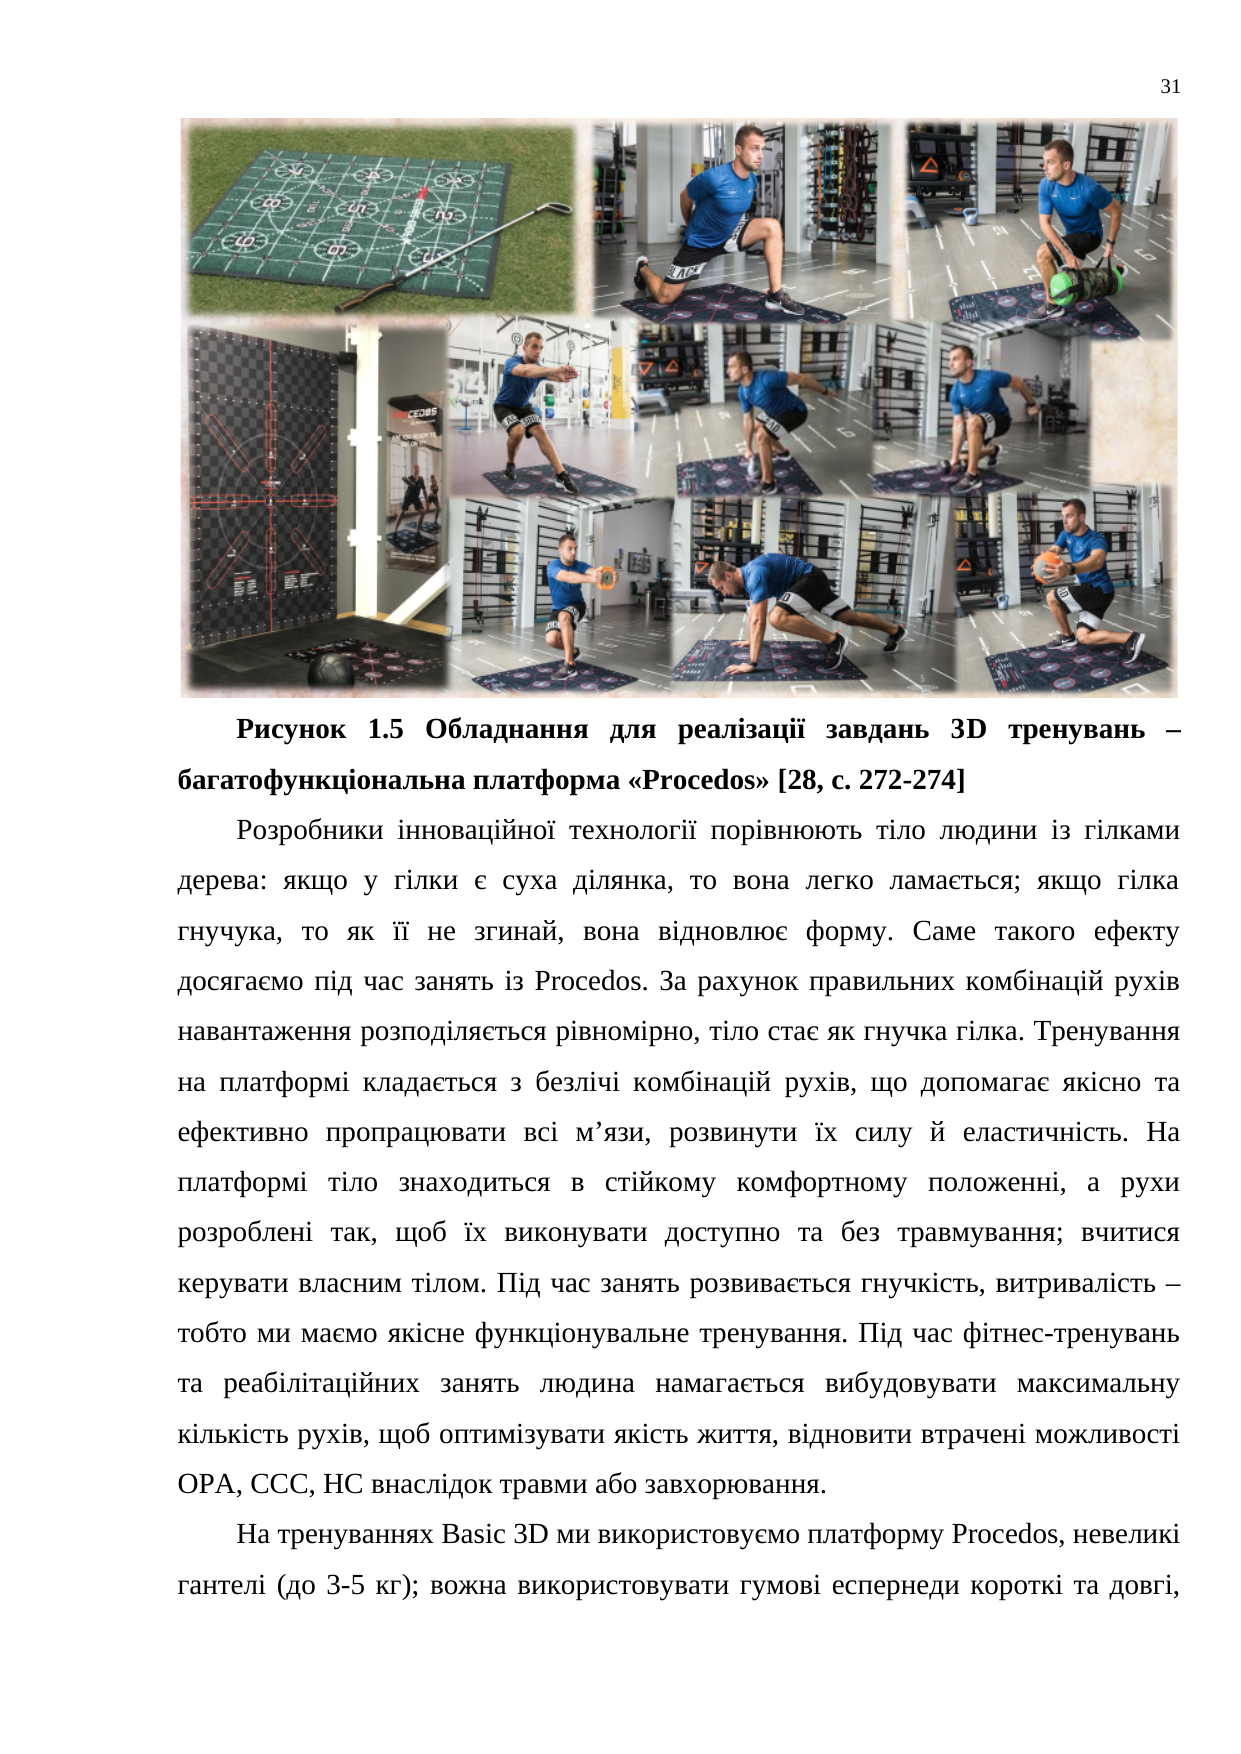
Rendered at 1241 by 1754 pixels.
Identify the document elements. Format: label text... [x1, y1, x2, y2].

picture [180, 118, 1178, 698]
text Рисунок 1.5 Обладнання для реалізації завдань 3D тренувань – багатофункціональна платформа «Procedos» [28, с. 272-274] [177, 711, 1181, 795]
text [177, 1516, 1181, 1600]
text Розробники інноваційної технології порівнюють тіло людини із гілками дерева: якщо у гілки є суха ділянка, то вона легко ламається; якщо гілка гнучука, то як її не згинай, вона відновлює форму. Саме такого ефекту досягаємо під час занять із Procedos. За рахунок правильних комбінацій рухів навантаження розподіляється рівномірно, тіло стає як гнучка гілка. Тренування на платформі кладається з безлічі комбінацій рухів, що допомагає якісно та ефективно пропрацювати всі м’язи, розвинути їх силу й еластичність. На платформі тіло знаходиться в стійкому комфортному положенні, а рухи розроблені так, щоб їх виконувати доступно та без травмування; вчитися керувати власним тілом. Під час занять розвивається гнучкість, витривалість – тобто ми маємо якісне функціонувальне тренування. Під час фітнес-тренувань та реабілітаційних занять людина намагається вибудовувати максимальну кількість рухів, щоб оптимізувати якість життя, відновити втрачені можливості ОРА, ССС, НС внаслідок травми або завхорювання. [177, 812, 1181, 1500]
